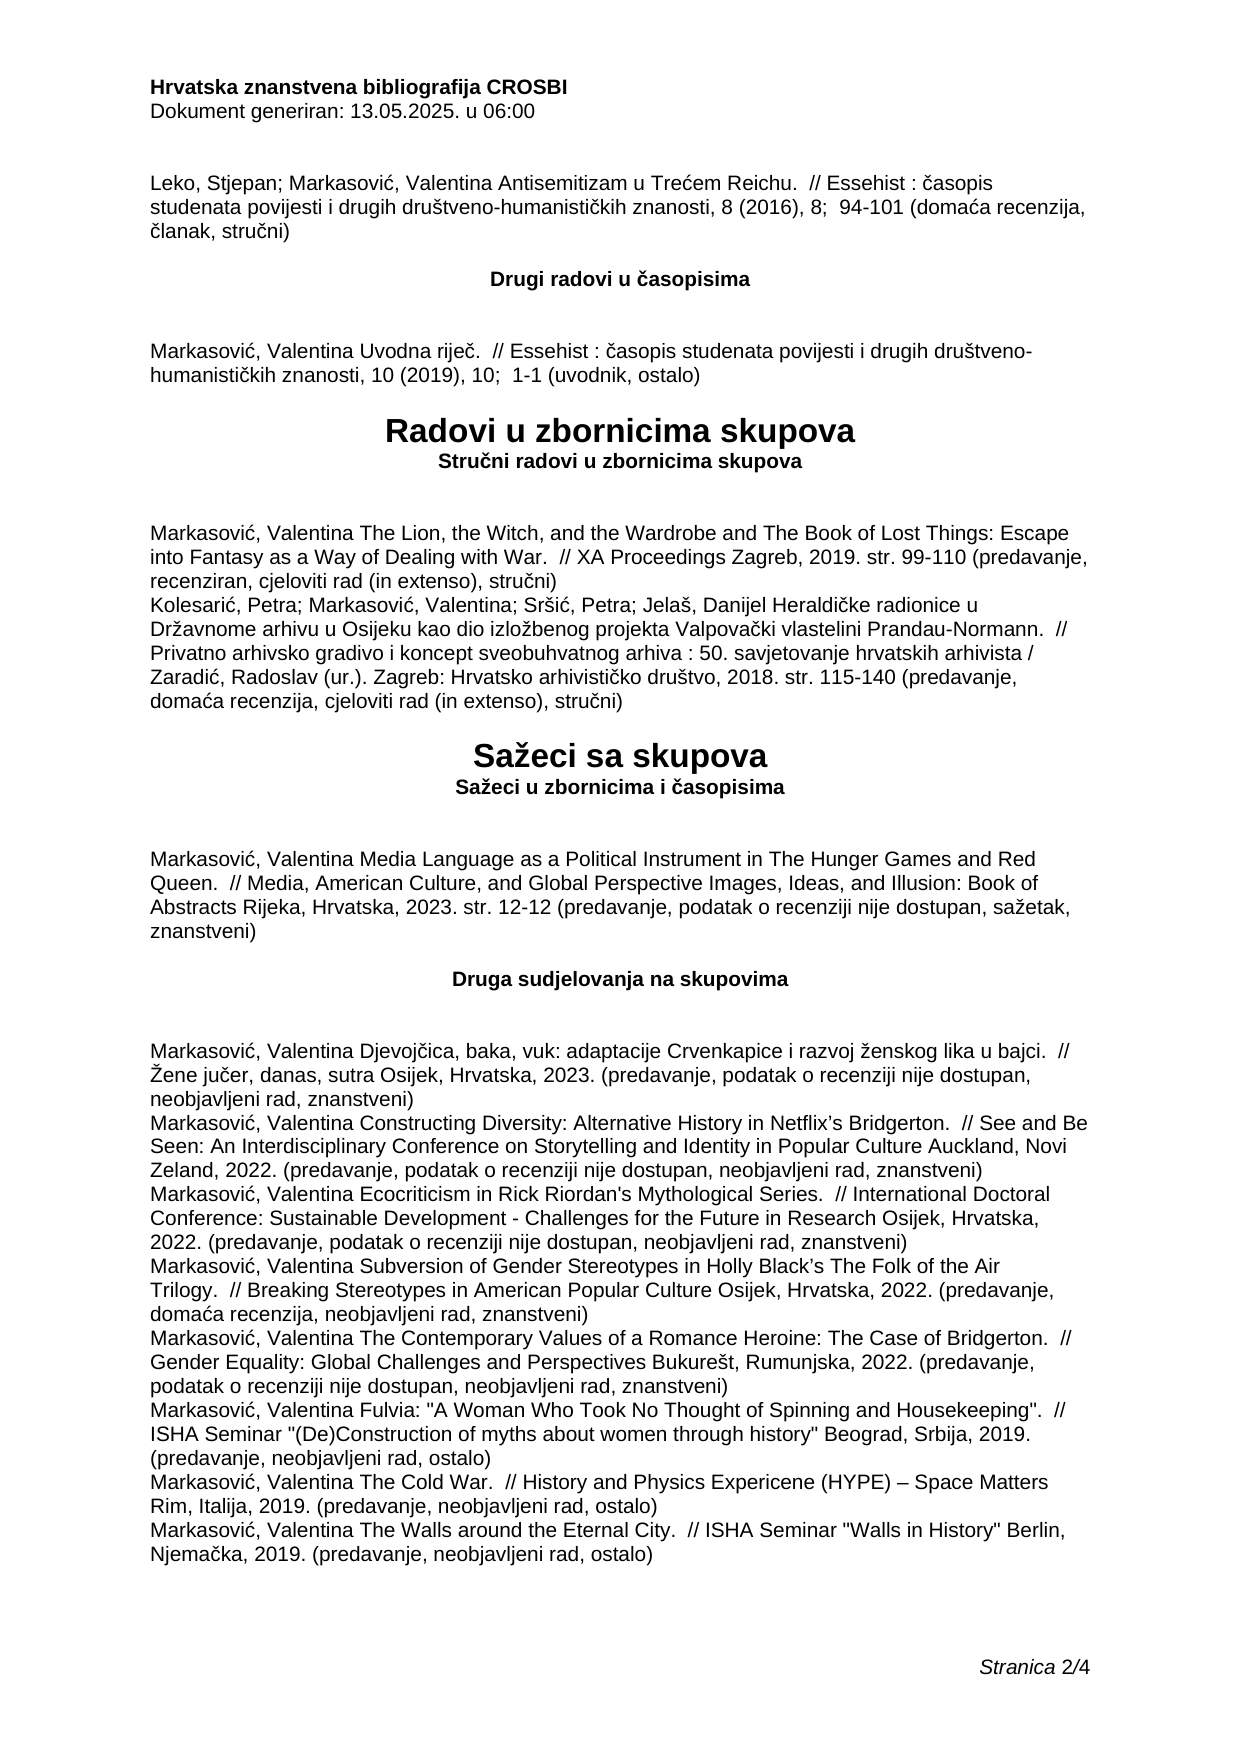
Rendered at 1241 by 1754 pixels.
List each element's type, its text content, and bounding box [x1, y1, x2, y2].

subtitle Sažeci sa skupova [150, 737, 1090, 775]
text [150, 1518, 1090, 1566]
text Markasović, Valentina [150, 847, 1090, 943]
subtitle Drugi radovi u časopisima [150, 267, 1090, 291]
subtitle Druga sudjelovanja na skupovima [150, 967, 1090, 991]
text Markasović, Valentina [150, 1038, 1090, 1110]
text Markasović, Valentina [150, 1470, 1090, 1518]
text Kolesarić, Petra; Markasović, Valentina; Sršić, Petra; Jelaš, Danijel [150, 593, 1090, 713]
subtitle Radovi u zbornicima skupova [150, 411, 1090, 449]
subtitle Sažeci u zbornicima i časopisima [150, 775, 1090, 799]
text Leko, Stjepan; Markasović, Valentina [150, 171, 1090, 243]
text Markasović, Valentina [150, 339, 1090, 387]
text Markasović, Valentina [150, 1326, 1090, 1398]
text Markasović, Valentina [150, 1254, 1090, 1326]
text Markasović, Valentina [150, 1182, 1090, 1254]
text Markasović, Valentina [150, 1110, 1090, 1182]
text Markasović, Valentina [150, 521, 1090, 593]
text Markasović, Valentina [150, 1398, 1090, 1470]
subtitle Stručni radovi u zbornicima skupova [150, 449, 1090, 473]
